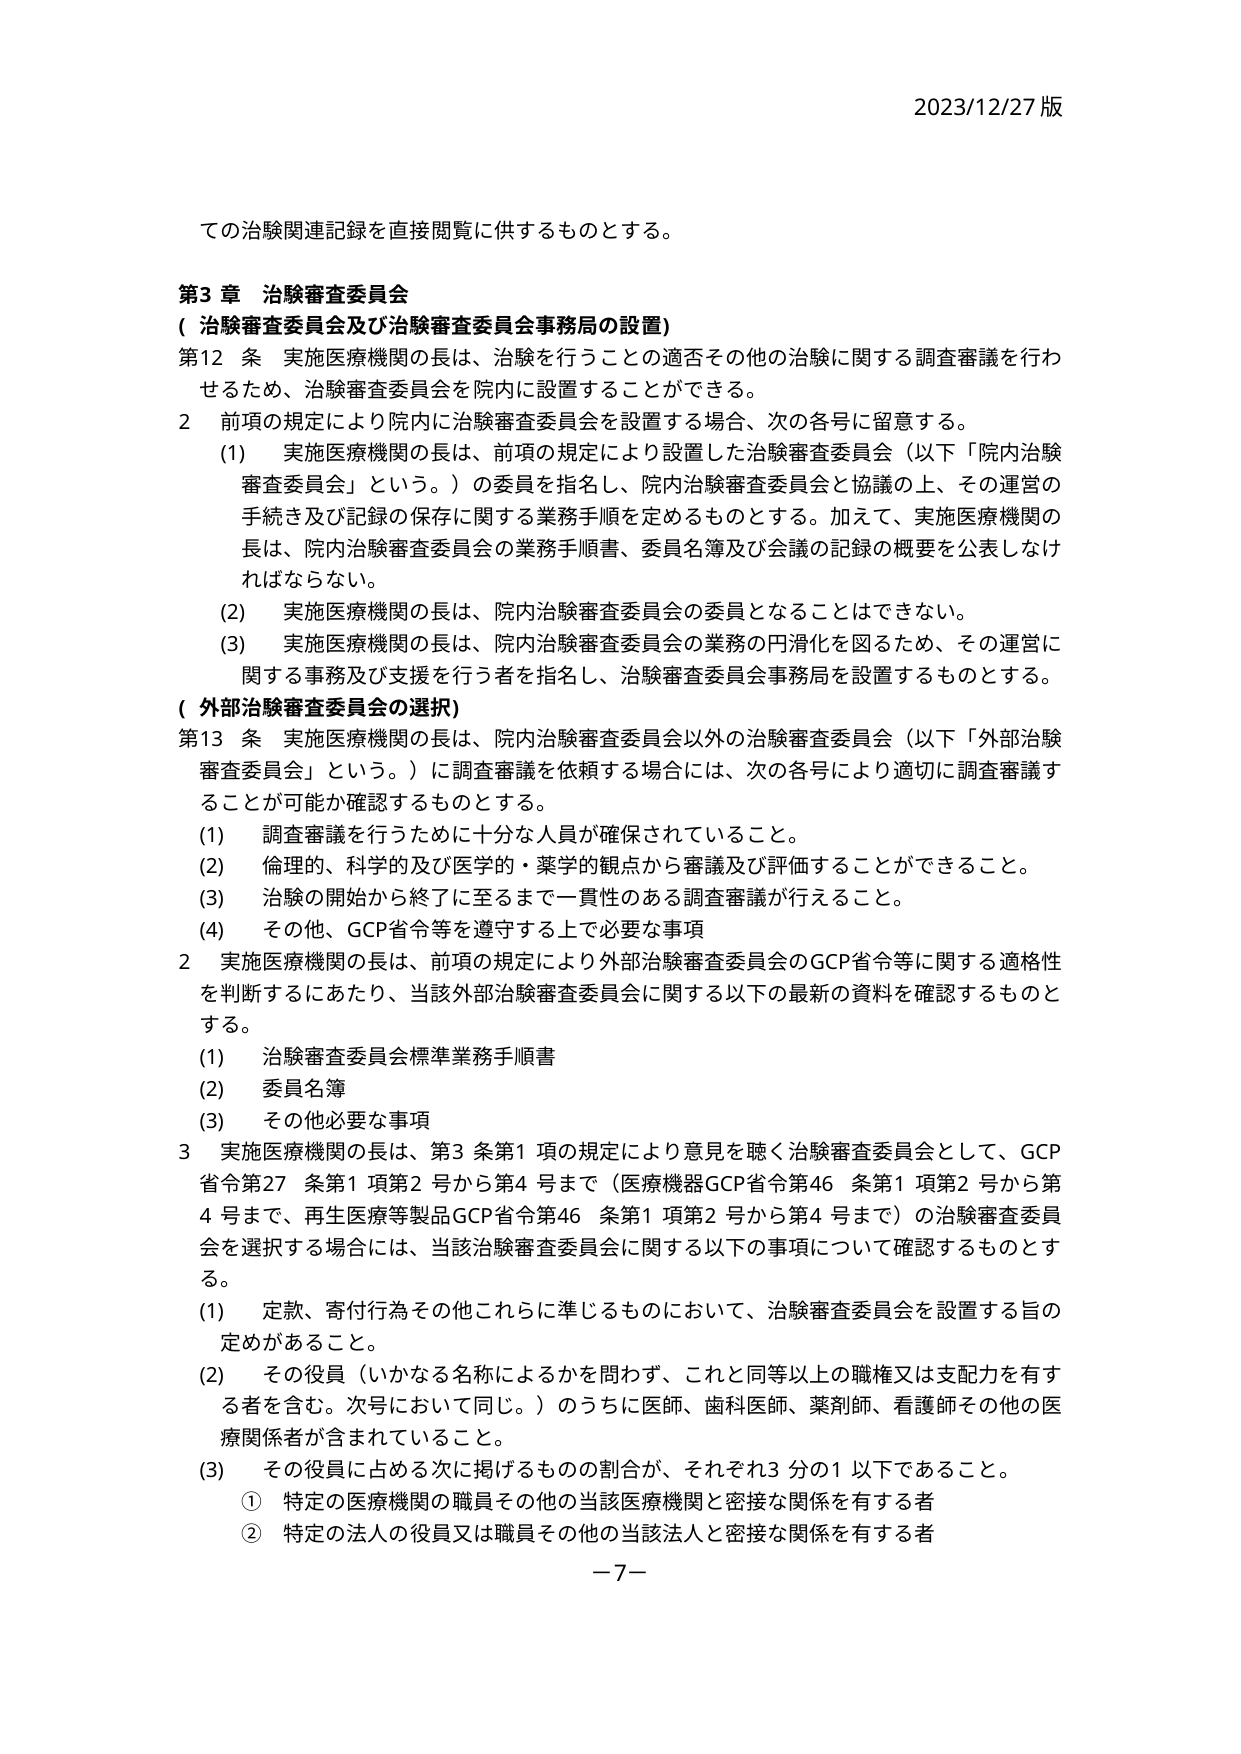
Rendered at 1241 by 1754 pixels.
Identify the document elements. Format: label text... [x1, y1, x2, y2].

text (3) その他必要な事項 [199, 1103, 1062, 1135]
text 3 実施医療機関の長は、第3条第1項の規定により意見を聴く治験審査委員会として、GCP省令第27条第1項第2号から第4号まで（医療機器GCP省令第46条第1項第2号から第4号まで、再生医療等製品GCP省令第46条第1項第2号から第4号まで）の治験審査委員会を選択する場合には、当該治験審査委員会に関する以下の事項について確認するものとする。 [178, 1135, 1062, 1294]
text (4) その他、GCP省令等を遵守する上で必要な事項 [199, 912, 1062, 944]
text 第12条 実施医療機関の長は、治験を行うことの適否その他の治験に関する調査審議を行わせるため、治験審査委員会を院内に設置することができる。 [178, 341, 1062, 404]
text 2 実施医療機関の長は、前項の規定により外部治験審査委員会のGCP省令等に関する適格性を判断するにあたり、当該外部治験審査委員会に関する以下の最新の資料を確認するものとする。 [178, 944, 1062, 1039]
text (2) 委員名簿 [199, 1071, 1062, 1103]
text ① 特定の医療機関の職員その他の当該医療機関と密接な関係を有する者 [178, 1484, 1062, 1516]
text 2 前項の規定により院内に治験審査委員会を設置する場合、次の各号に留意する。 [178, 404, 1062, 436]
text ② 特定の法人の役員又は職員その他の当該法人と密接な関係を有する者 [178, 1516, 1062, 1548]
text (1) 実施医療機関の長は、前項の規定により設置した治験審査委員会（以下「院内治験審査委員会」という。）の委員を指名し、院内治験審査委員会と協議の上、その運営の手続き及び記録の保存に関する業務手順を定めるものとする。加えて、実施医療機関の長は、院内治験審査委員会の業務手順書、委員名簿及び会議の記録の概要を公表しなければならない。 [202, 436, 1062, 595]
text (2) 倫理的、科学的及び医学的・薬学的観点から審議及び評価することができること。 [199, 849, 1062, 881]
text (3) その役員に占める次に掲げるものの割合が、それぞれ3分の1以下であること。 [199, 1453, 1062, 1484]
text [178, 213, 1062, 245]
text (1) 治験審査委員会標準業務手順書 [199, 1039, 1062, 1071]
text 第3章 治験審査委員会 [178, 277, 1062, 309]
text (1) 調査審議を行うために十分な人員が確保されていること。 [199, 817, 1062, 849]
text 第13条 実施医療機関の長は、院内治験審査委員会以外の治験審査委員会（以下「外部治験審査委員会」という。）に調査審議を依頼する場合には、次の各号により適切に調査審議することが可能か確認するものとする。 [178, 722, 1062, 817]
text (2) その役員（いかなる名称によるかを問わず、これと同等以上の職権又は支配力を有する者を含む。次号において同じ。）のうちに医師、歯科医師、薬剤師、看護師その他の医療関係者が含まれていること。 [199, 1357, 1062, 1453]
text (3) 治験の開始から終了に至るまで一貫性のある調査審議が行えること。 [199, 881, 1062, 912]
text (外部治験審査委員会の選択) [178, 690, 1062, 722]
text (2) 実施医療機関の長は、院内治験審査委員会の委員となることはできない。 [202, 595, 1062, 627]
text (1) 定款、寄付行為その他これらに準じるものにおいて、治験審査委員会を設置する旨の定めがあること。 [199, 1294, 1062, 1357]
text (治験審査委員会及び治験審査委員会事務局の設置) [178, 309, 1062, 341]
text (3) 実施医療機関の長は、院内治験審査委員会の業務の円滑化を図るため、その運営に関する事務及び支援を行う者を指名し、治験審査委員会事務局を設置するものとする。 [202, 627, 1062, 690]
